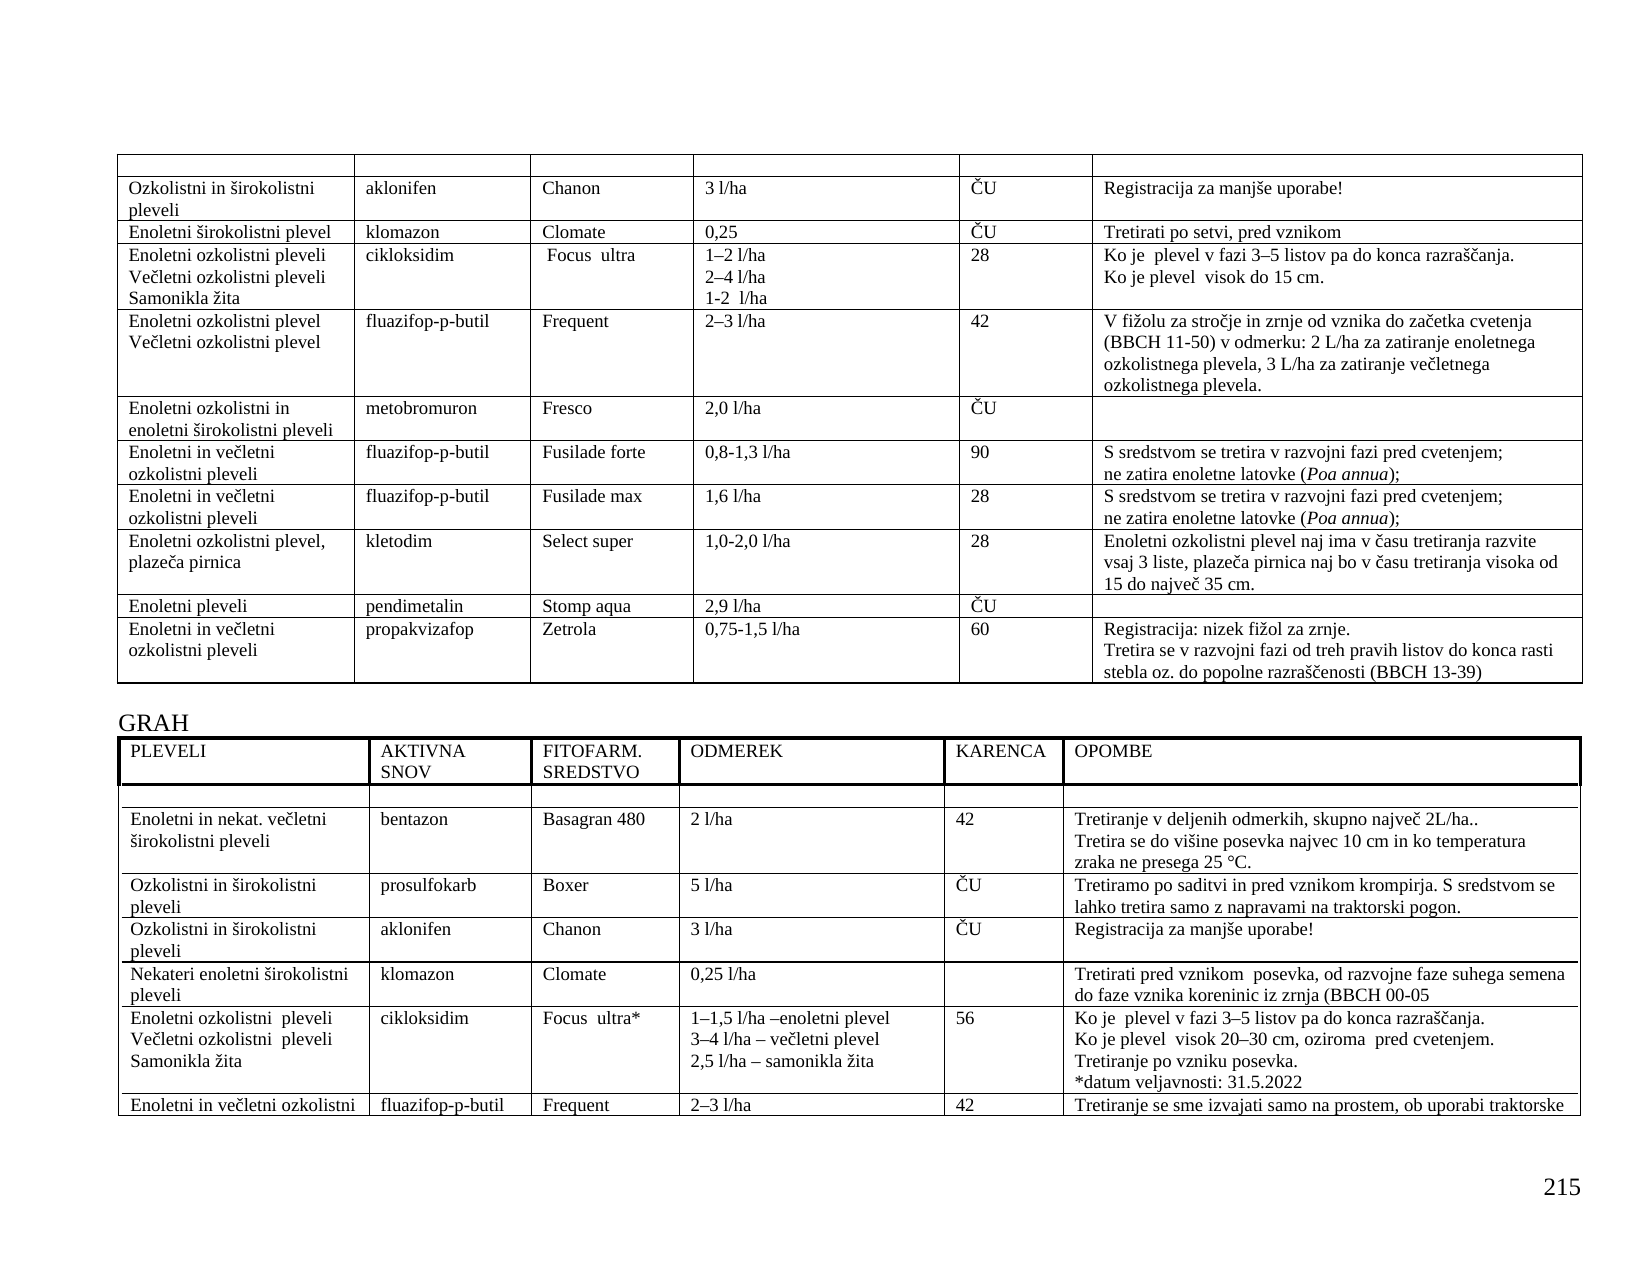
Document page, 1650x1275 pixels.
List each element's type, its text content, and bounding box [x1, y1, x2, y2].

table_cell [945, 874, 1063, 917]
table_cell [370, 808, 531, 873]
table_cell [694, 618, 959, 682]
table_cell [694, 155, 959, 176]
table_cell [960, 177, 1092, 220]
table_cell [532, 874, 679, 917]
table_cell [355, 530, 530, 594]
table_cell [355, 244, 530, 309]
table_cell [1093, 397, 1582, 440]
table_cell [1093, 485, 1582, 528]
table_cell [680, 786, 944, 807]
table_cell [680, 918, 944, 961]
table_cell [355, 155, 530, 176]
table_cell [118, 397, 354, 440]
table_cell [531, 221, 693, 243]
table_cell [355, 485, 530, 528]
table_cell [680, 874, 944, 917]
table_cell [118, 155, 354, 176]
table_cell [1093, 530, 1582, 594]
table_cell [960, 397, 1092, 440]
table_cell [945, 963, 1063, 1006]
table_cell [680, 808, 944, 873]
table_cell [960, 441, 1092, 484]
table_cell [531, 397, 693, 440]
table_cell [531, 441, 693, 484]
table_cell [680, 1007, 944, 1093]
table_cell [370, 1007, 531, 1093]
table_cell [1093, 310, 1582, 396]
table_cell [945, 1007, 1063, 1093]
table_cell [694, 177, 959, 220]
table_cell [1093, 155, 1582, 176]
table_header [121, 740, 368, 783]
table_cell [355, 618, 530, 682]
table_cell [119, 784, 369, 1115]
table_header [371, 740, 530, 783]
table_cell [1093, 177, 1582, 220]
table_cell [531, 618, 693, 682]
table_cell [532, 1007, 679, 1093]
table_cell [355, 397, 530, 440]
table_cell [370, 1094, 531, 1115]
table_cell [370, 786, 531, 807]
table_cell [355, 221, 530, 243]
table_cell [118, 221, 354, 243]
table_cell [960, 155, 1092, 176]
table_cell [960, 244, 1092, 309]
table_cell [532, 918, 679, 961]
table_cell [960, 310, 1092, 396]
text GRAH [118, 708, 1581, 736]
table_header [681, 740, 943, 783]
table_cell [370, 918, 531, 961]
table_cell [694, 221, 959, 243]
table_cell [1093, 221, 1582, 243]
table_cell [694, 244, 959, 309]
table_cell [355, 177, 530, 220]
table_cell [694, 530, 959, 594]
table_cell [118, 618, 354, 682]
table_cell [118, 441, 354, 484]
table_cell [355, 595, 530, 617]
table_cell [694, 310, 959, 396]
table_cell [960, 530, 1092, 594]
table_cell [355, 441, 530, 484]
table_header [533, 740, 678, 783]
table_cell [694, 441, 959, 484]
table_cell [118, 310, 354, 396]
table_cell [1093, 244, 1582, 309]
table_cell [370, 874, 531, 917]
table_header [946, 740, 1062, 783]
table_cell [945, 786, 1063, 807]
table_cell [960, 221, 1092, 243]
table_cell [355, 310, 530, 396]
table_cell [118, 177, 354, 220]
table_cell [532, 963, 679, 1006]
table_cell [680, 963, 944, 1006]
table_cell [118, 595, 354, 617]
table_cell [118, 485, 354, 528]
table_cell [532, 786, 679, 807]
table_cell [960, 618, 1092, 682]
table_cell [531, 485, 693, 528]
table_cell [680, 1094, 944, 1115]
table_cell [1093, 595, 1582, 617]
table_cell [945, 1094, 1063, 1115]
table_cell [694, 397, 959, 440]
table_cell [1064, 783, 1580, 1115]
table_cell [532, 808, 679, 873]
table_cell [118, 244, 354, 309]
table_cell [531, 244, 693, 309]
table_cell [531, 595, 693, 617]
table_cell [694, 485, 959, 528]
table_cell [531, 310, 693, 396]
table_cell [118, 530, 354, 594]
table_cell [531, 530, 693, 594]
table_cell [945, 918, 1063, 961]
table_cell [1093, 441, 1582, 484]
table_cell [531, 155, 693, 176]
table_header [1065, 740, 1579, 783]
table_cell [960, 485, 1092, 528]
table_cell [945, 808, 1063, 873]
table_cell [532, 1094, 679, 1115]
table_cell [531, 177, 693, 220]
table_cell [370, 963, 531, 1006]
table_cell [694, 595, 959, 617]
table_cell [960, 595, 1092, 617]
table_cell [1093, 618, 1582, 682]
